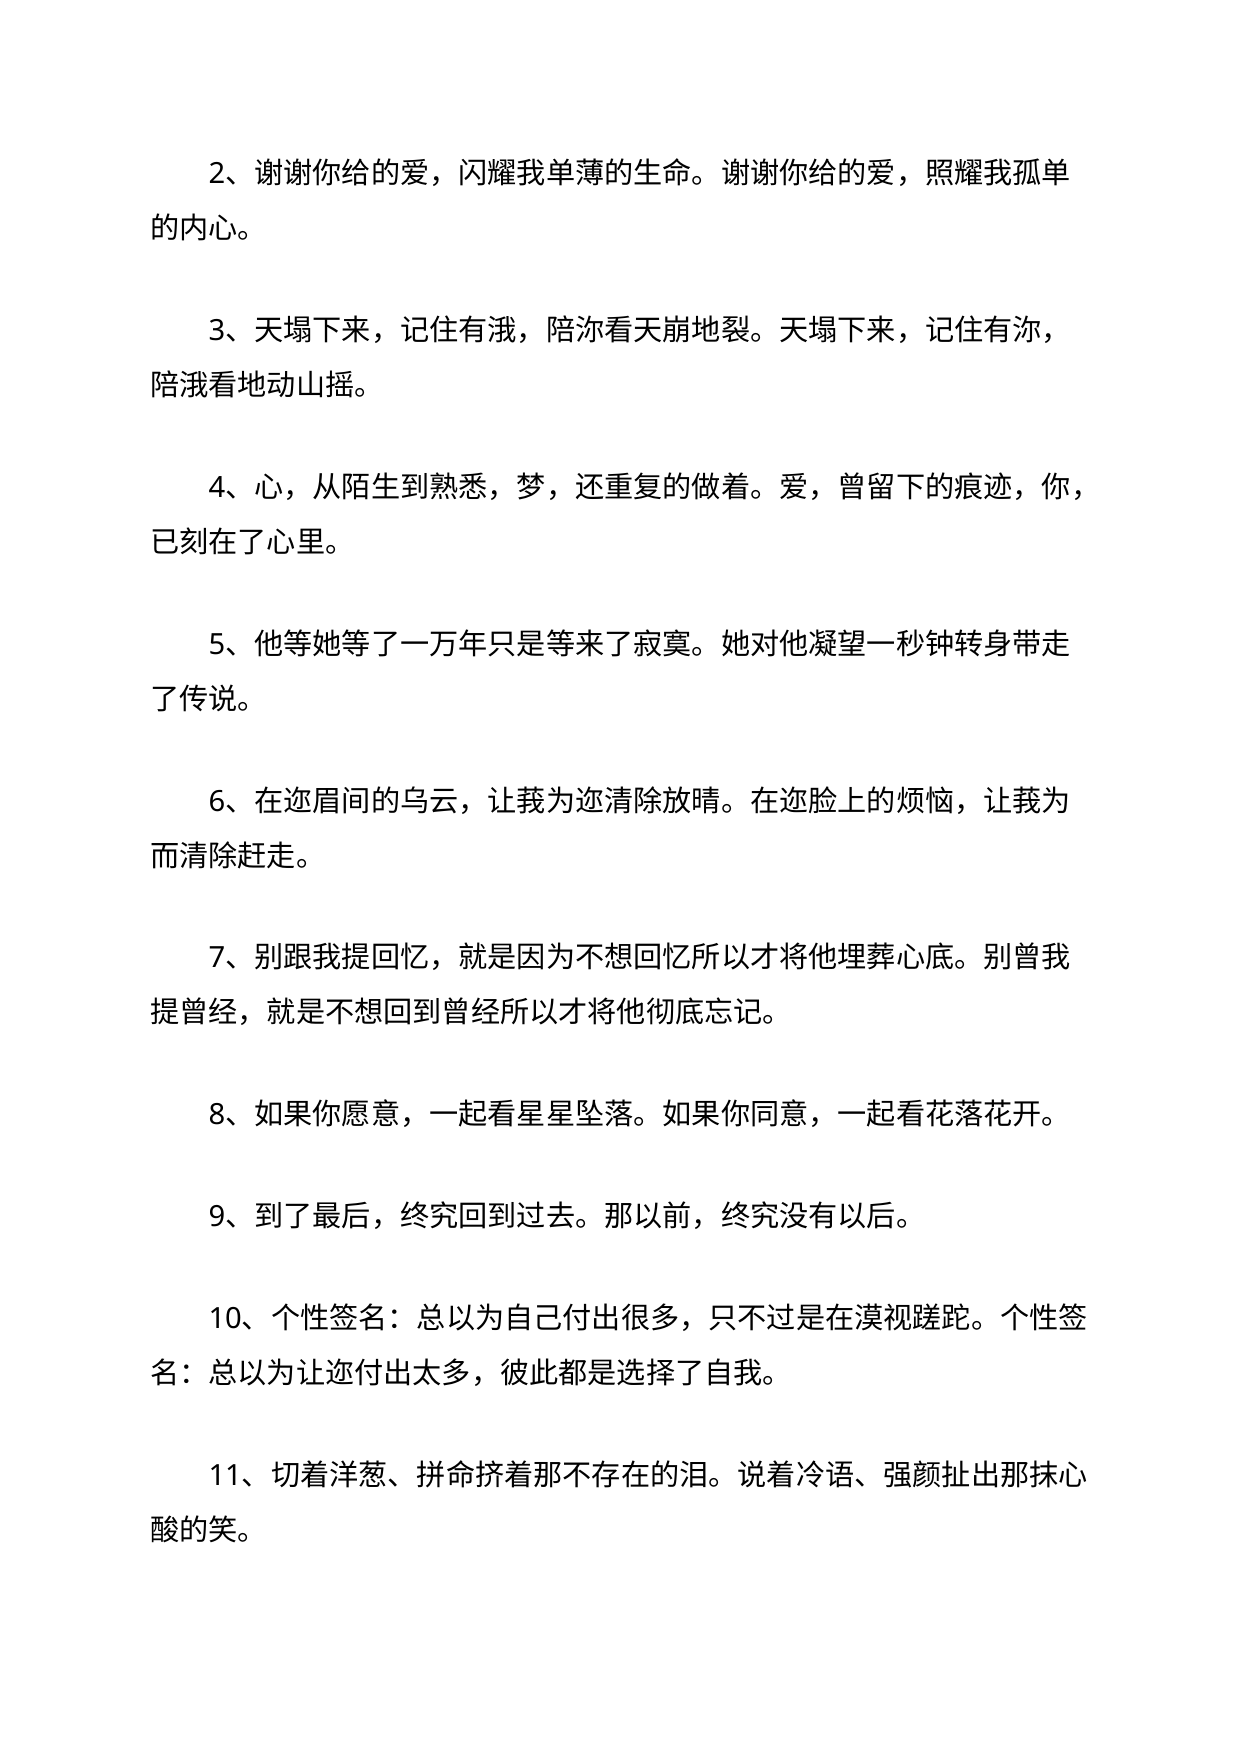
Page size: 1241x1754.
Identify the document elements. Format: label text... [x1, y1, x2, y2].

text 10、个性签名：总以为自己付出很多，只不过是在漠视蹉跎。个性签名：总以为让迩付出太多，彼此都是选择了自我。 [150, 1294, 1090, 1392]
text 8、如果你愿意，一起看星星坠落。如果你同意，一起看花落花开。 [150, 1091, 1090, 1133]
text 11、切着洋葱、拼命挤着那不存在的泪。说着冷语、强颜扯出那抹心酸的笑。 [150, 1451, 1090, 1549]
text 6、在迩眉间的乌云，让莪为迩清除放晴。在迩脸上的烦恼，让莪为而清除赶走。 [150, 777, 1090, 874]
text 2、谢谢你给的爱，闪耀我单薄的生命。谢谢你给的爱，照耀我孤单的内心。 [150, 150, 1090, 247]
text 7、别跟我提回忆，就是因为不想回忆所以才将他埋葬心底。别曾我提曾经，就是不想回到曾经所以才将他彻底忘记。 [150, 934, 1090, 1031]
text 3、天塌下来，记住有涐，陪沵看天崩地裂。天塌下来，记住有沵，陪涐看地动山摇。 [150, 307, 1090, 404]
text 5、他等她等了一万年只是等来了寂寞。她对他凝望一秒钟转身带走了传说。 [150, 620, 1090, 718]
text 4、心，从陌生到熟悉，梦，还重复的做着。爱，曾留下的痕迹，你，已刻在了心里。 [150, 463, 1090, 561]
text 9、到了最后，终究回到过去。那以前，终究没有以后。 [150, 1193, 1090, 1235]
